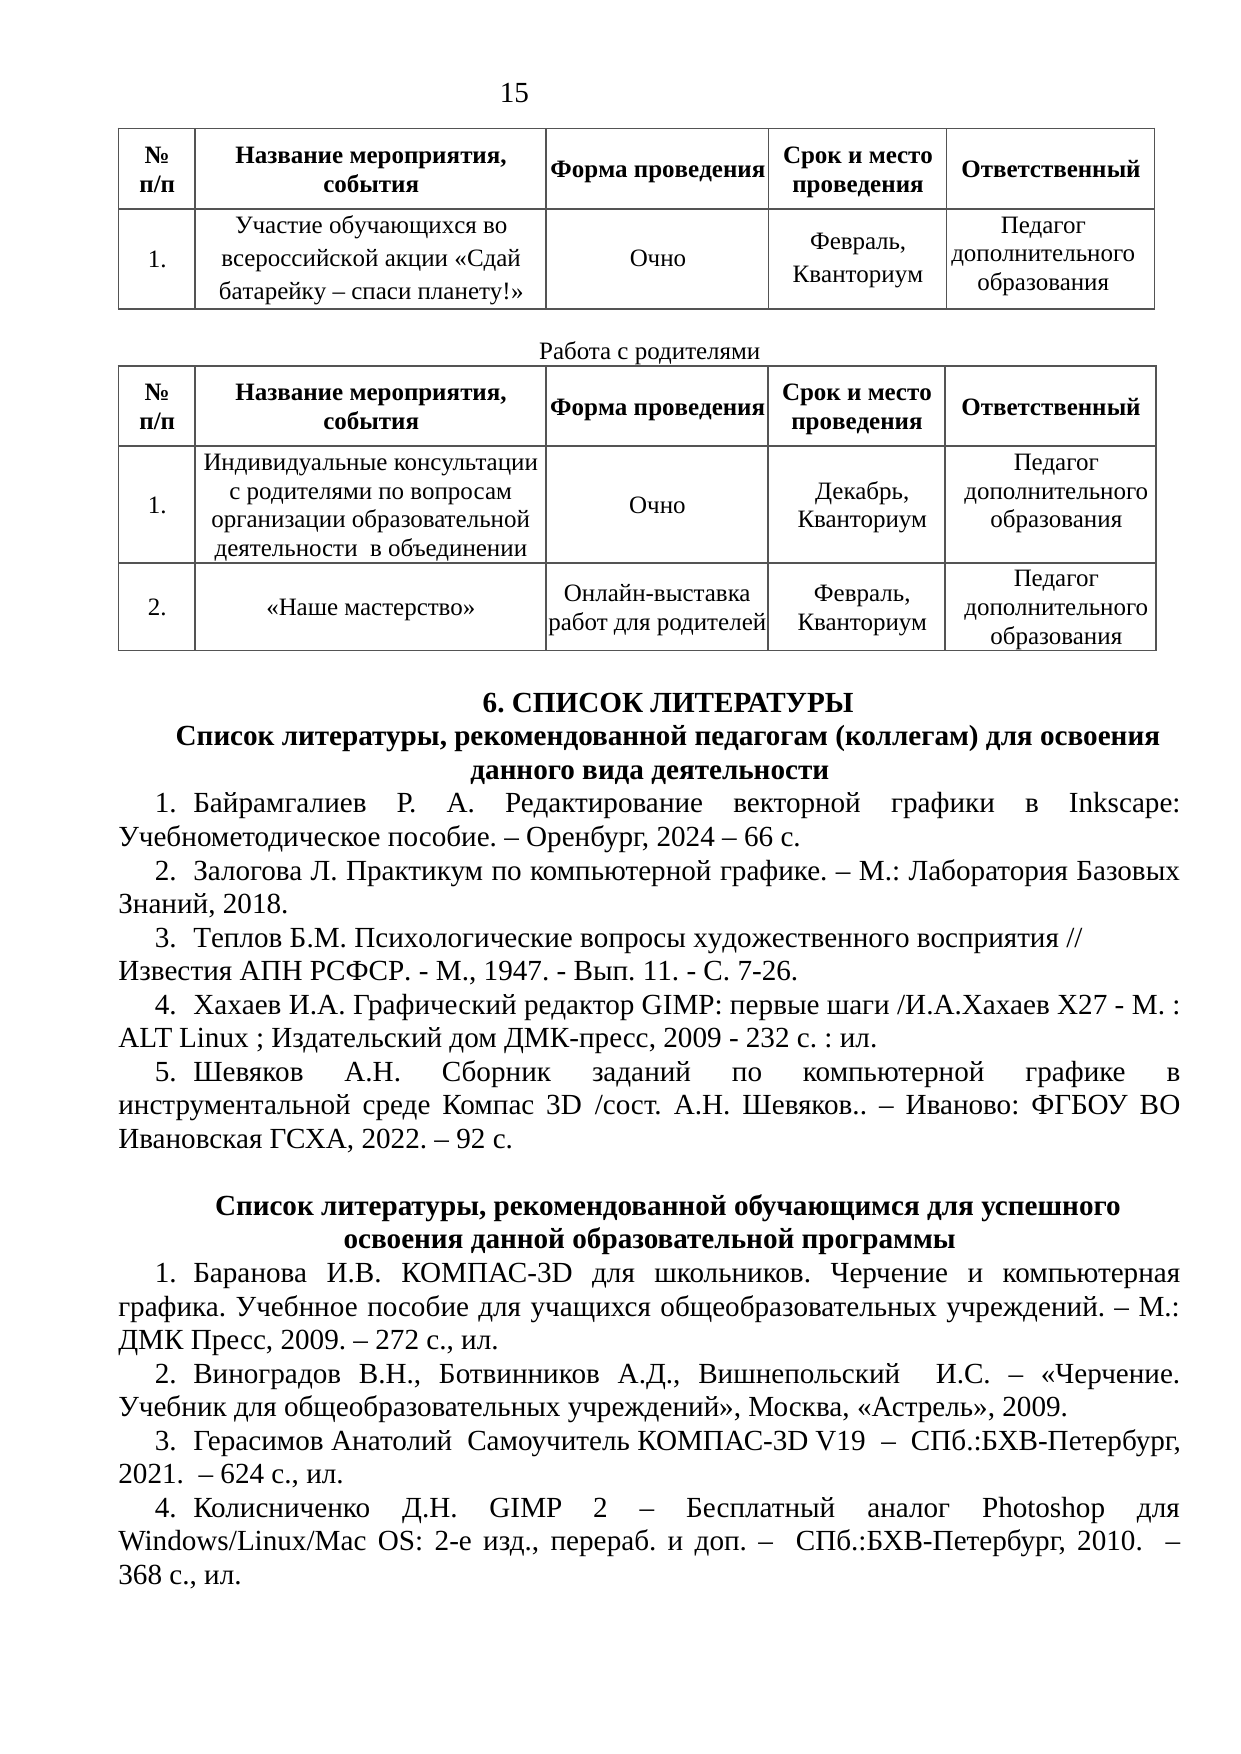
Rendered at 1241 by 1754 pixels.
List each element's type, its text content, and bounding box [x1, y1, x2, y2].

table_cell Педагог дополнительного образования [946, 447, 1155, 562]
table_cell Очно [547, 210, 768, 308]
table_cell Педагог дополнительного образования [946, 564, 1155, 650]
text Список литературы, рекомендованной обучающимся для успешного освоения данной образовательной программы [118, 1188, 343, 1255]
table_header Форма проведения [547, 129, 768, 208]
text Список литературы, рекомендованной обучающимся для успешного освоения данной образовательной программы [956, 1188, 1181, 1255]
table_header № п/п [119, 129, 194, 208]
table_header Форма проведения [547, 367, 767, 445]
list Виноградов В.Н., Ботвинников А.Д., Вишнепольский И.С. – «Черчение. Учебник для общеобразовательных учреждений», Москва, «Астрель», 2009. [118, 1356, 1181, 1423]
table_header Название мероприятия, события [196, 367, 545, 445]
table_header Ответственный [946, 367, 1155, 445]
table_cell Февраль, Кванториум [769, 210, 946, 308]
table_cell Индивидуальные консультации с родителями по вопросам организации образовательной деятельности в объединении [196, 447, 545, 562]
table_cell Декабрь, Кванториум [769, 447, 944, 562]
table_header Срок и место проведения [769, 129, 946, 208]
list Баранова И.В. КОМПАС-3D для школьников. Черчение и компьютерная графика. Учебнное пособие для учащихся общеобразовательных учреждений. – М.: ДМК Пресс, 2009. – 272 с., ил. [118, 1255, 1181, 1356]
table_cell Участие обучающихся во всероссийской акции «Сдай батарейку – спаси планету!» [196, 210, 545, 308]
list Герасимов Анатолий Самоучитель КОМПАС-3D V19 – СПб.:БХВ-Петербург, 2021. – 624 с., ил. [118, 1423, 1181, 1490]
table_cell 2. [119, 564, 194, 650]
list Байрамгалиев Р. А. Редактирование векторной графики в Inkscape: Учебнометодическое пособие. – Оренбург, 2024 – 66 с. [118, 786, 1181, 853]
table_cell Педагог дополнительного образования [947, 210, 1154, 308]
text Работа с родителями [118, 336, 1181, 365]
list Теплов Б.М. Психологические вопросы художественного восприятия // Известия АПН РСФСР. - М., 1947. - Вып. 11. - С. 7-26. [118, 920, 1181, 987]
table_cell Февраль, Кванториум [769, 564, 944, 650]
table_header Название мероприятия, события [196, 129, 545, 208]
text Список литературы, рекомендованной педагогам (коллегам) для освоения данного вида деятельности [118, 718, 1181, 786]
list Залогова Л. Практикум по компьютерной графике. – М.: Лаборатория Базовых Знаний, 2018. [118, 853, 1181, 920]
text 6. СПИСОК ЛИТЕРАТУРЫ [118, 685, 1181, 718]
table_header Ответственный [947, 129, 1154, 208]
table_cell 1. [119, 210, 194, 308]
table_cell Онлайн-выставка работ для родителей [547, 564, 767, 650]
table_cell 1. [119, 447, 194, 562]
table_cell Очно [547, 447, 767, 562]
list Колисниченко Д.Н. GIMP 2 – Бесплатный аналог Photoshop для Windows/Linux/Mac OS: 2-е изд., перераб. и доп. – СПб.:БХВ-Петербург, 2010. – 368 с., ил. [118, 1490, 1181, 1591]
table_cell «Наше мастерство» [196, 564, 545, 650]
table_header № п/п [119, 367, 194, 445]
list Хахаев И.А. Графический редактор GIMP: первые шаги /И.А.Хахаев Х27 - М. : ALT Linux ; Издательский дом ДМК-пресс, 2009 - 232 с. : ил. [118, 987, 1181, 1054]
table_header Срок и место проведения [769, 367, 944, 445]
list Шевяков А.Н. Сборник заданий по компьютерной графике в инструментальной среде Компас 3D /сост. А.Н. Шевяков.. – Иваново: ФГБОУ ВО Ивановская ГСХА, 2022. – 92 с. [118, 1054, 1181, 1154]
